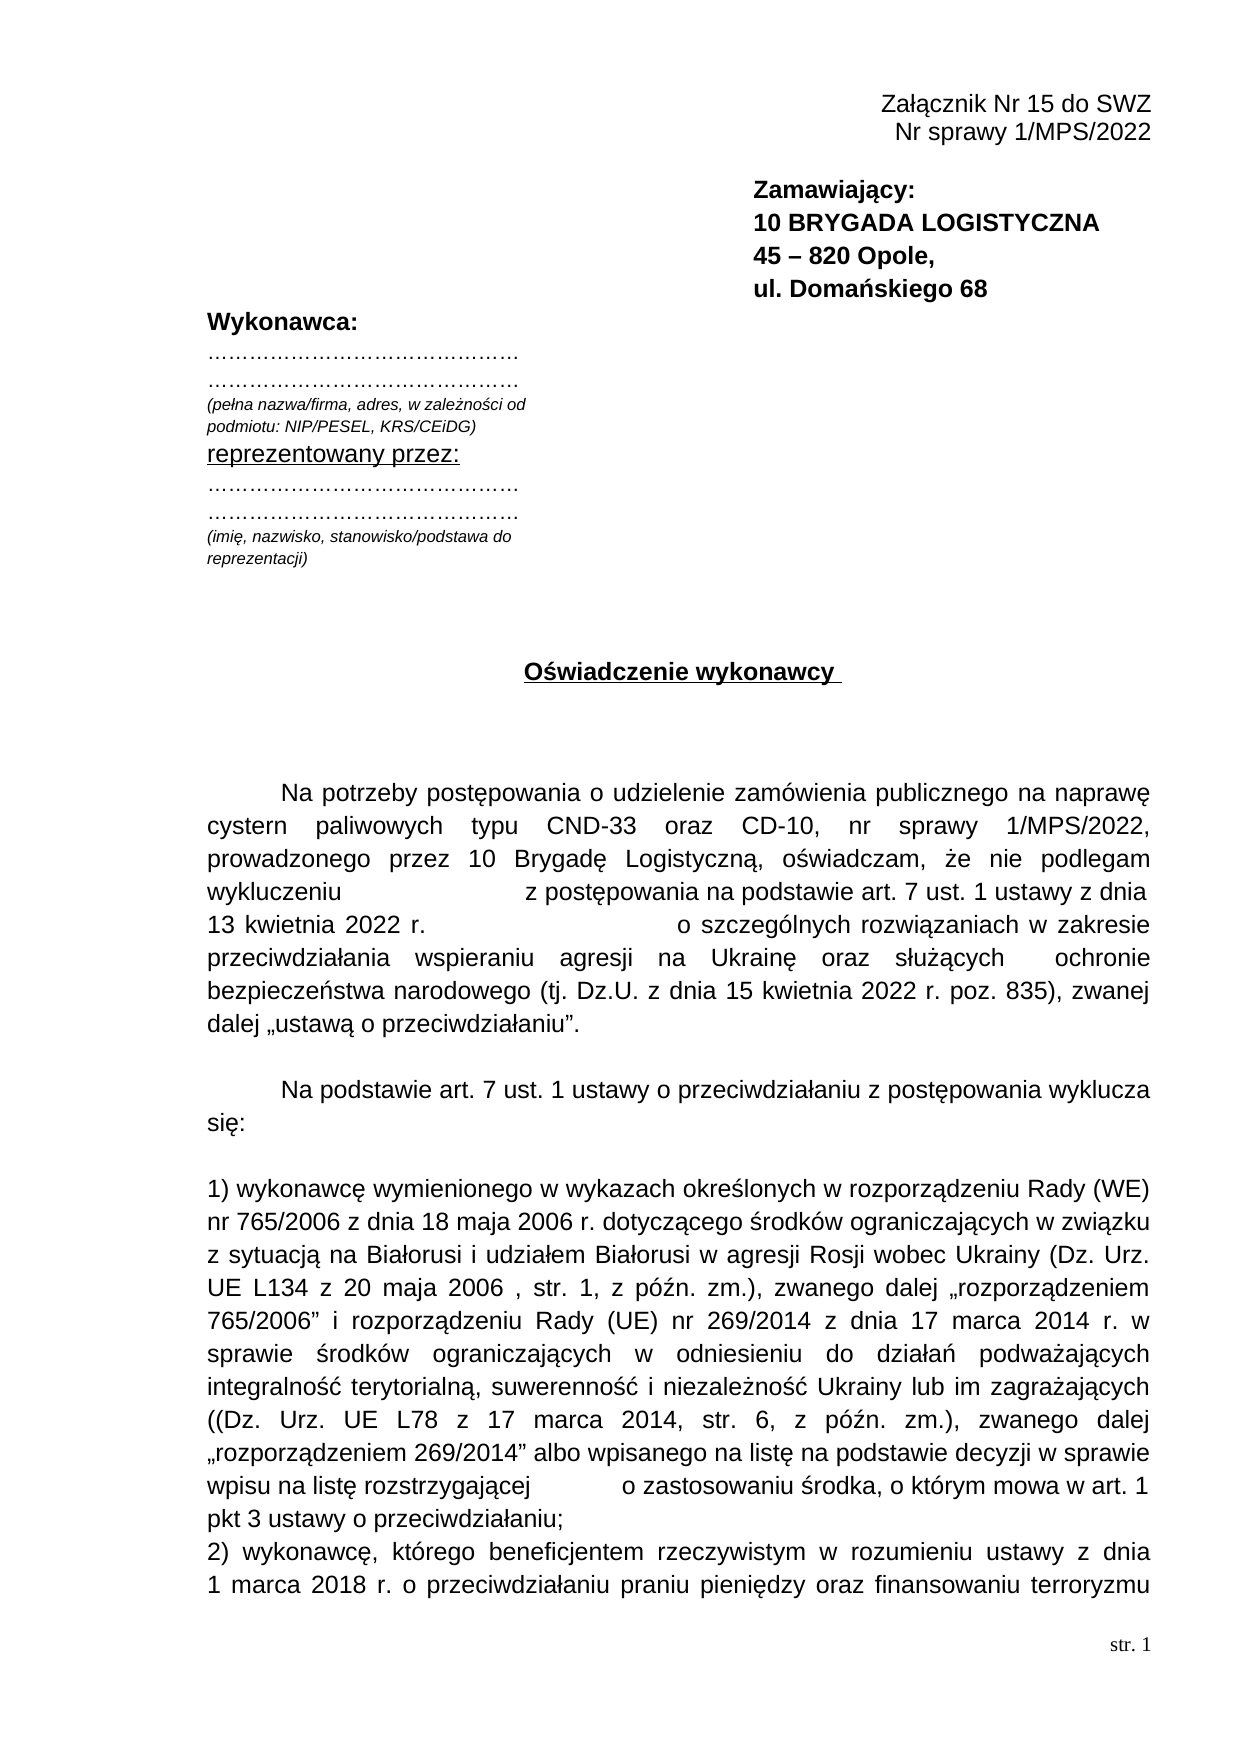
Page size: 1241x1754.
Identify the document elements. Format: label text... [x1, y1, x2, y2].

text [207, 1537, 1152, 1599]
text Oświadczenie wykonawcy [207, 657, 1152, 686]
text 10 BRYGADA LOGISTYCZNA [753, 208, 1152, 237]
text ……………………………………………………………………………… [207, 340, 531, 391]
text reprezentowany przez: [207, 439, 1152, 468]
text (imię, nazwisko, stanowisko/podstawa do [207, 527, 531, 546]
text Załącznik Nr 15 do SWZ [207, 89, 1152, 117]
text ……………………………………………………………………………… [207, 472, 531, 523]
text 45 – 820 Opole, [753, 241, 1152, 270]
text Na podstawie art. 7 ust. 1 ustawy o przeciwdziałaniu z postępowania wyklucza się: [207, 1075, 1152, 1137]
text Wykonawca: [207, 307, 1152, 336]
text 1) wykonawcę wymienionego w wykazach określonych w rozporządzeniu Rady (WE) nr 765/2006 z dnia 18 maja 2006 r. dotyczącego środków ograniczających w związku z sytuacją na Białorusi i udziałem Białorusi w agresji Rosji wobec Ukrainy (Dz. Urz. UE L134 z 20 maja 2006 , str. 1, z późn. zm.), zwanego dalej „rozporządzeniem 765/2006” i rozporządzeniu Rady (UE) nr 269/2014 z dnia 17 marca 2014 r. w sprawie środków ograniczających w odniesieniu do działań podważających integralność terytorialną, suwerenność i niezależność Ukrainy lub im zagrażających ((Dz. Urz. UE L78 z 17 marca 2014, str. 6, z późn. zm.), zwanego dalej „rozporządzeniem 269/2014” albo wpisanego na listę na podstawie decyzji w sprawie wpisu na listę rozstrzygającej o zastosowaniu środka, o którym mowa w art. 1 pkt 3 ustawy o przeciwdziałaniu; [207, 1174, 1152, 1533]
text Nr sprawy 1/MPS/2022 [207, 117, 1152, 146]
text (pełna nazwa/firma, adres, w zależności od podmiotu: NIP/PESEL, KRS/CEiDG) [207, 395, 531, 436]
text Zamawiający: [753, 175, 1152, 204]
text Na potrzeby postępowania o udzielenie zamówienia publicznego na naprawę cystern paliwowych typu CND-33 oraz CD-10, nr sprawy 1/MPS/2022, prowadzonego przez 10 Brygadę Logistyczną, oświadczam, że nie podlegam wykluczeniu z postępowania na podstawie art. 7 ust. 1 ustawy z dnia 13 kwietnia 2022 r. o szczególnych rozwiązaniach w zakresie przeciwdziałania wspieraniu agresji na Ukrainę oraz służących ochronie bezpieczeństwa narodowego (tj. Dz.U. z dnia 15 kwietnia 2022 r. poz. 835), zwanej dalej „ustawą o przeciwdziałaniu”. [207, 778, 1152, 1038]
text reprezentacji) [207, 549, 531, 568]
text ul. Domańskiego 68 [753, 274, 1152, 303]
